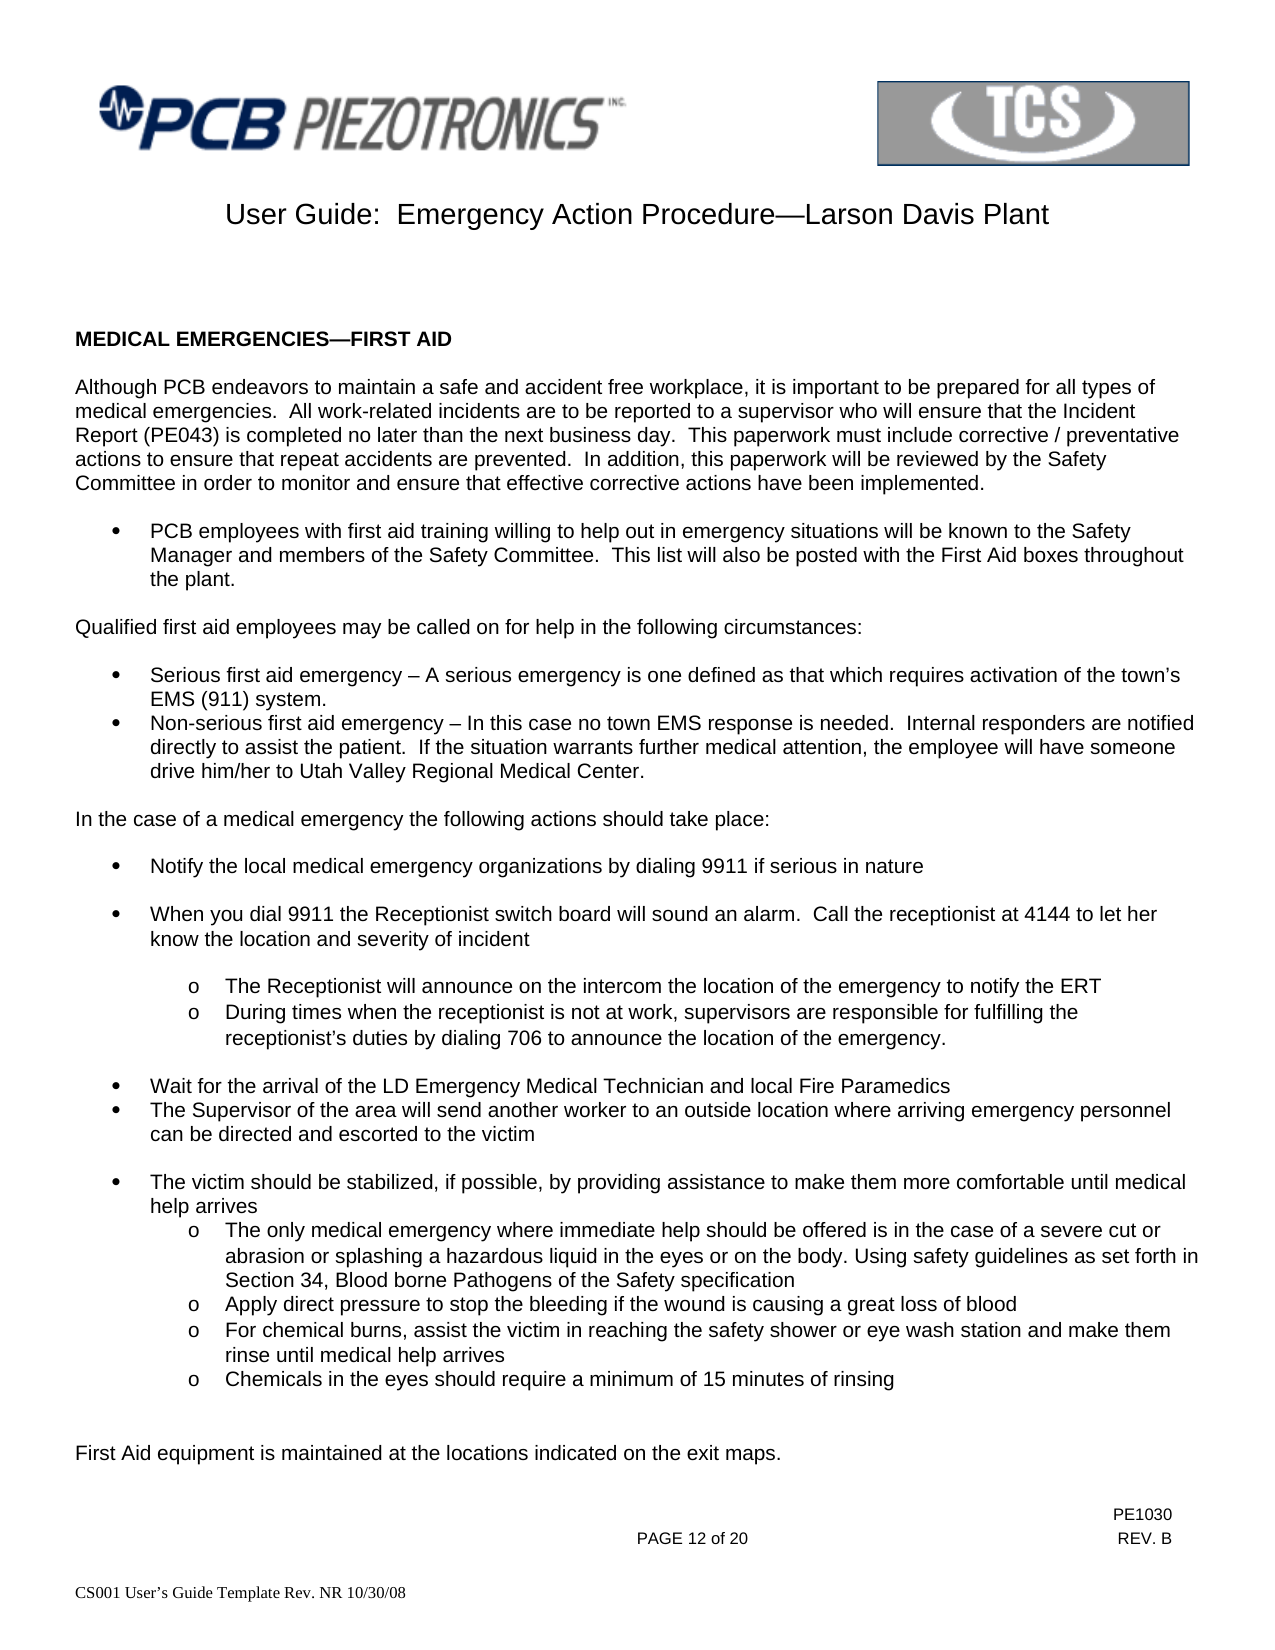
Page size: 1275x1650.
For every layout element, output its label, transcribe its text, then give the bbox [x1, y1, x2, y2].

list The Receptionist will announce on the intercom the location of the emergency to notify the ERT [187, 974, 1200, 1000]
list The victim should be stabilized, if possible, by providing assistance to make them more comfortable until medical help arrives [112, 1170, 1200, 1218]
list Notify the local medical emergency organizations by dialing 9911 if serious in nature [112, 854, 1200, 878]
list The Supervisor of the area will send another worker to an outside location where arriving emergency personnel can be directed and escorted to the victim [112, 1098, 1200, 1146]
text First Aid equipment is maintained at the locations indicated on the exit maps. [75, 1441, 1200, 1465]
list When you dial 9911 the Receptionist switch board will sound an alarm. Call the receptionist at 4144 to let her know the location and severity of incident [112, 902, 1200, 950]
list Serious first aid emergency – A serious emergency is one defined as that which requires activation of the town’s (911) system. [112, 662, 1200, 710]
list PCB employees with first aid training willing to help out in emergency situations will be known to the Safety Manager and members of the Safety Committee. This list will also be posted with the First Aid boxes throughout the plant. [112, 518, 1200, 591]
list The only medical emergency where immediate help should be offered is in the case of a severe cut or abrasion or splashing a hazardous liquid in the eyes or on the body. Using safety guidelines as set forth in Section 34, Blood borne Pathogens of the Safety specification [187, 1218, 1200, 1292]
list For chemical burns, assist the victim in reaching the safety shower or eye wash station and make them rinse until medical help arrives [187, 1317, 1200, 1367]
text Although PCB endeavors to maintain a safe and accident free workplace, it is important to be prepared for all types of medical emergencies. All work-related incidents are to be reported to a supervisor who will ensure that the Incident Report (PE043) is completed no later than the next business day. This paperwork must include corrective / preventative actions to ensure that repeat accidents are prevented. In addition, this paperwork will be reviewed by the Safety Committee in order to monitor and ensure that effective corrective actions have been implemented. [75, 375, 1200, 494]
list Non-serious first aid emergency – In this case no town response is needed. Internal responders are notified directly to assist the patient. If the situation warrants further medical attention, the employee will have someone drive him/her to . [112, 710, 1200, 782]
picture [89, 81, 636, 160]
text MEDICAL EMERGENCIES—FIRST AID [75, 327, 1200, 351]
list During times when the receptionist is not at work, supervisors are responsible for fulfilling the receptionist’s duties by dialing 706 to announce the location of the emergency. [187, 1000, 1200, 1050]
list Wait for the arrival of the LD Emergency Medical Technician and local Fire Paramedics [112, 1074, 1200, 1098]
text Qualified first aid employees may be called on for help in the following circumstances: [75, 614, 1200, 638]
text In the case of a medical emergency the following actions should take place: [75, 806, 1200, 830]
list Chemicals in the eyes should require a minimum of 15 minutes of rinsing [187, 1367, 1200, 1393]
list Apply direct pressure to stop the bleeding if the wound is causing a great loss of blood [187, 1292, 1200, 1317]
picture [877, 81, 1190, 166]
